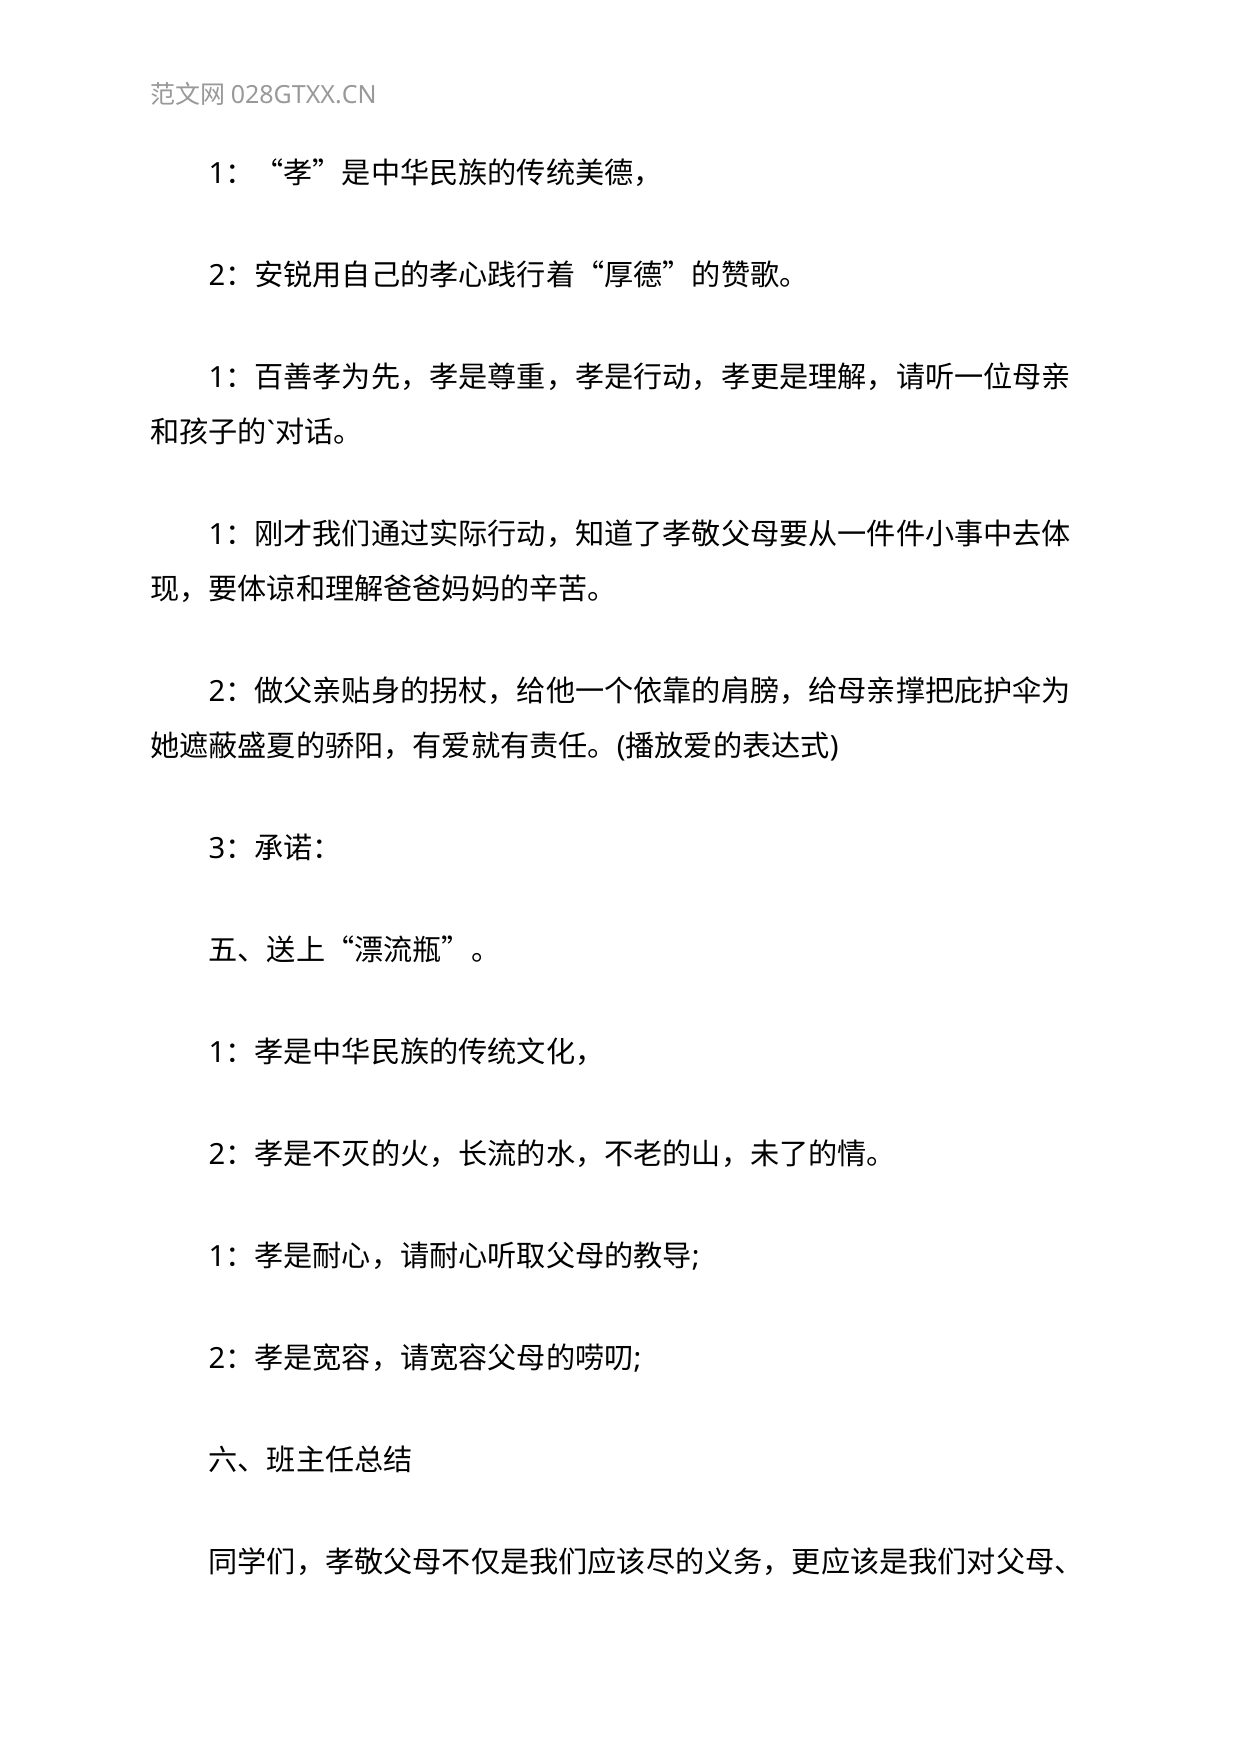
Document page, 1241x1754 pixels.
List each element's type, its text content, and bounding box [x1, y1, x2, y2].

text 2：孝是不灭的火，长流的水，不老的山，未了的情。 [150, 1130, 1090, 1173]
text 1：孝是中华民族的传统文化， [150, 1028, 1090, 1071]
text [150, 1538, 1090, 1580]
text 2：孝是宽容，请宽容父母的唠叨; [150, 1334, 1090, 1377]
text 2：做父亲贴身的拐杖，给他一个依靠的肩膀，给母亲撑把庇护伞为她遮蔽盛夏的骄阳，有爱就有责任。(播放爱的表达式) [150, 668, 1090, 765]
text 1：百善孝为先，孝是尊重，孝是行动，孝更是理解，请听一位母亲和孩子的`对话。 [150, 354, 1090, 451]
text 1：“孝”是中华民族的传统美德， [150, 150, 1090, 192]
text 1：孝是耐心，请耐心听取父母的教导; [150, 1232, 1090, 1275]
text 2：安锐用自己的孝心践行着“厚德”的赞歌。 [150, 252, 1090, 294]
text 3：承诺： [150, 825, 1090, 867]
text 六、班主任总结 [150, 1436, 1090, 1479]
text 五、送上“漂流瓶”。 [150, 927, 1090, 969]
text 1：刚才我们通过实际行动，知道了孝敬父母要从一件件小事中去体现，要体谅和理解爸爸妈妈的辛苦。 [150, 511, 1090, 608]
